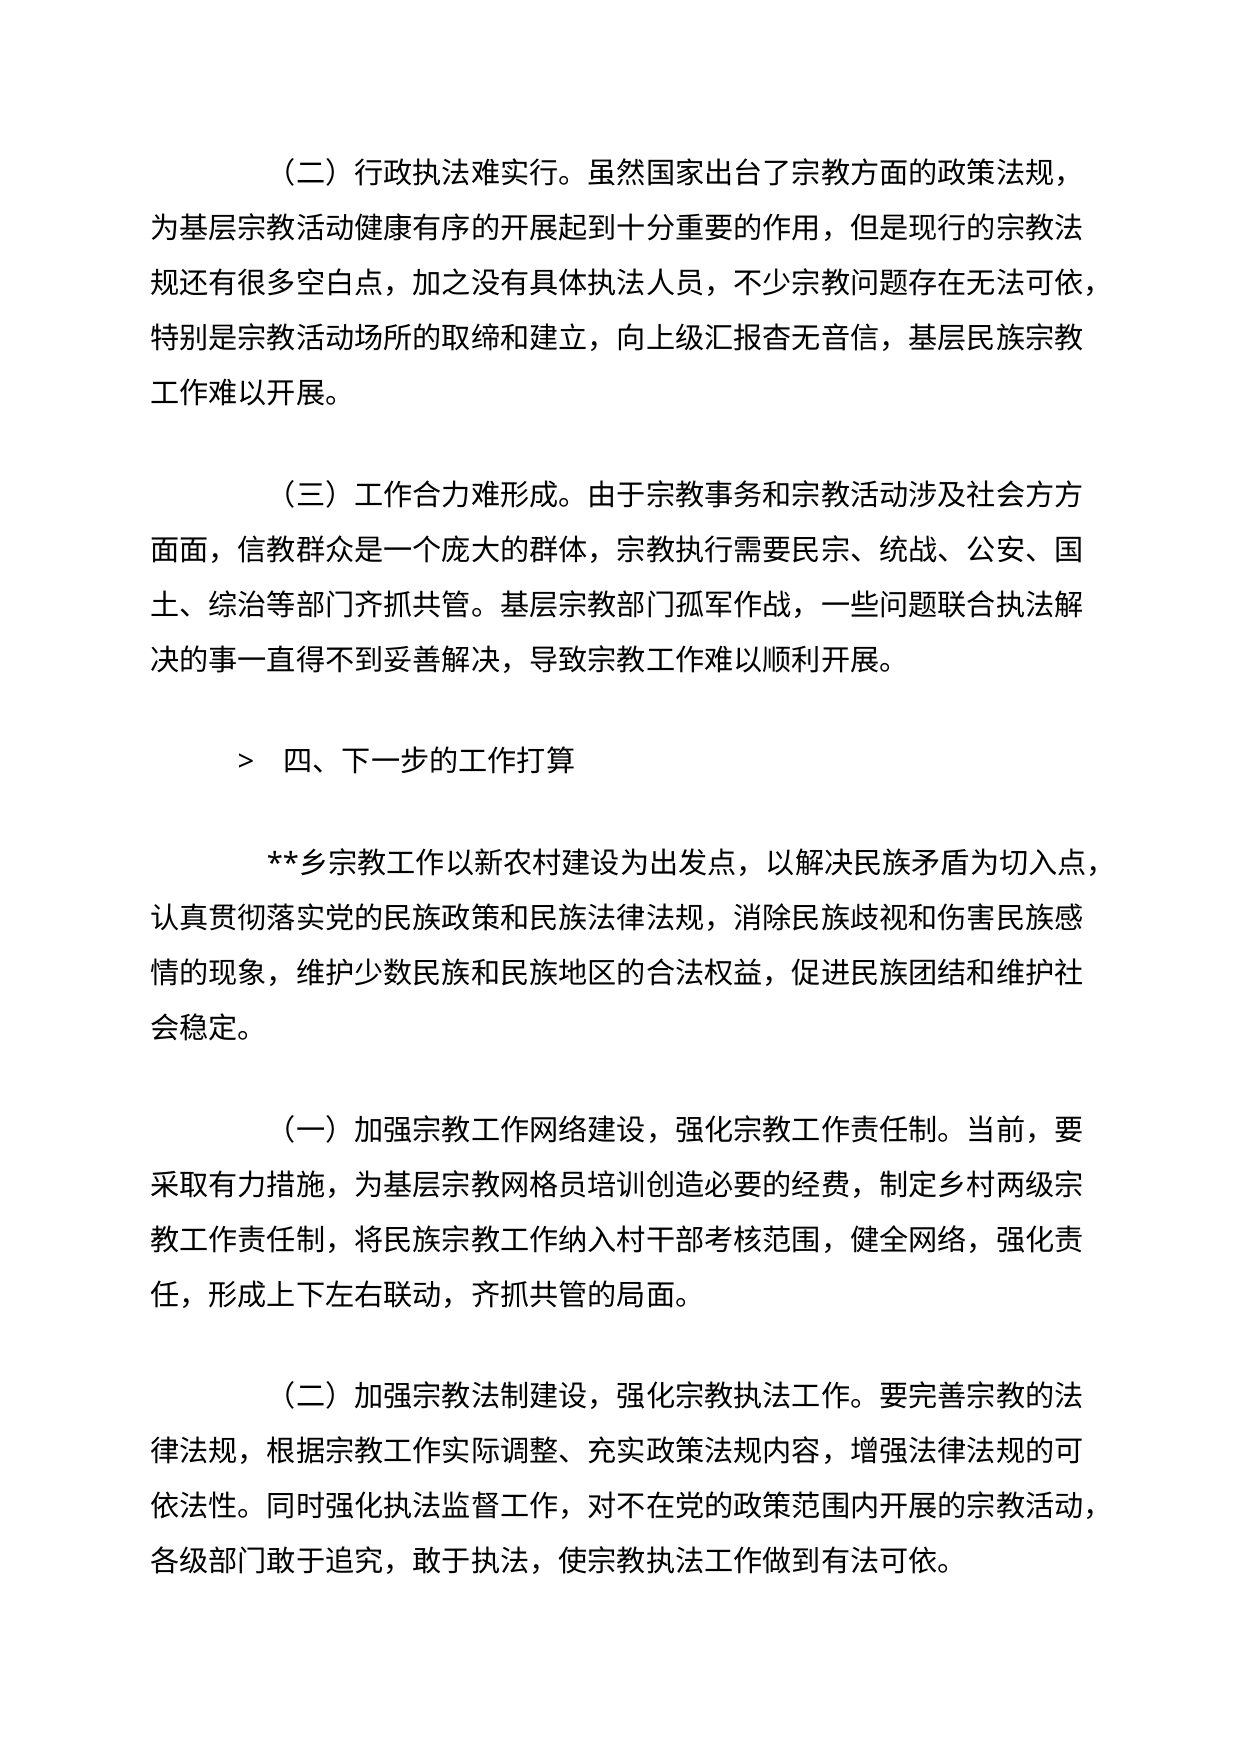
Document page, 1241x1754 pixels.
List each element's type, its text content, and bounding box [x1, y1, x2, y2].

text （二）加强宗教法制建设，强化宗教执法工作。要完善宗教的法律法规，根据宗教工作实际调整、充实政策法规内容，增强法律法规的可依法性。同时强化执法监督工作，对不在党的政策范围内开展的宗教活动，各级部门敢于追究，敢于执法，使宗教执法工作做到有法可依。 [150, 1373, 1090, 1580]
text （一）加强宗教工作网络建设，强化宗教工作责任制。当前，要采取有力措施，为基层宗教网格员培训创造必要的经费，制定乡村两级宗教工作责任制，将民族宗教工作纳入村干部考核范围，健全网络，强化责任，形成上下左右联动，齐抓共管的局面。 [150, 1106, 1090, 1313]
text > 四、下一步的工作打算 [150, 738, 1090, 780]
text **乡宗教工作以新农村建设为出发点，以解决民族矛盾为切入点，认真贯彻落实党的民族政策和民族法律法规，消除民族歧视和伤害民族感情的现象，维护少数民族和民族地区的合法权益，促进民族团结和维护社会稳定。 [150, 840, 1090, 1047]
text （三）工作合力难形成。由于宗教事务和宗教活动涉及社会方方面面，信教群众是一个庞大的群体，宗教执行需要民宗、统战、公安、国土、综治等部门齐抓共管。基层宗教部门孤军作战，一些问题联合执法解决的事一直得不到妥善解决，导致宗教工作难以顺利开展。 [150, 471, 1090, 678]
text （二）行政执法难实行。虽然国家出台了宗教方面的政策法规，为基层宗教活动健康有序的开展起到十分重要的作用，但是现行的宗教法规还有很多空白点，加之没有具体执法人员，不少宗教问题存在无法可依，特别是宗教活动场所的取缔和建立，向上级汇报杳无音信，基层民族宗教工作难以开展。 [150, 150, 1090, 412]
